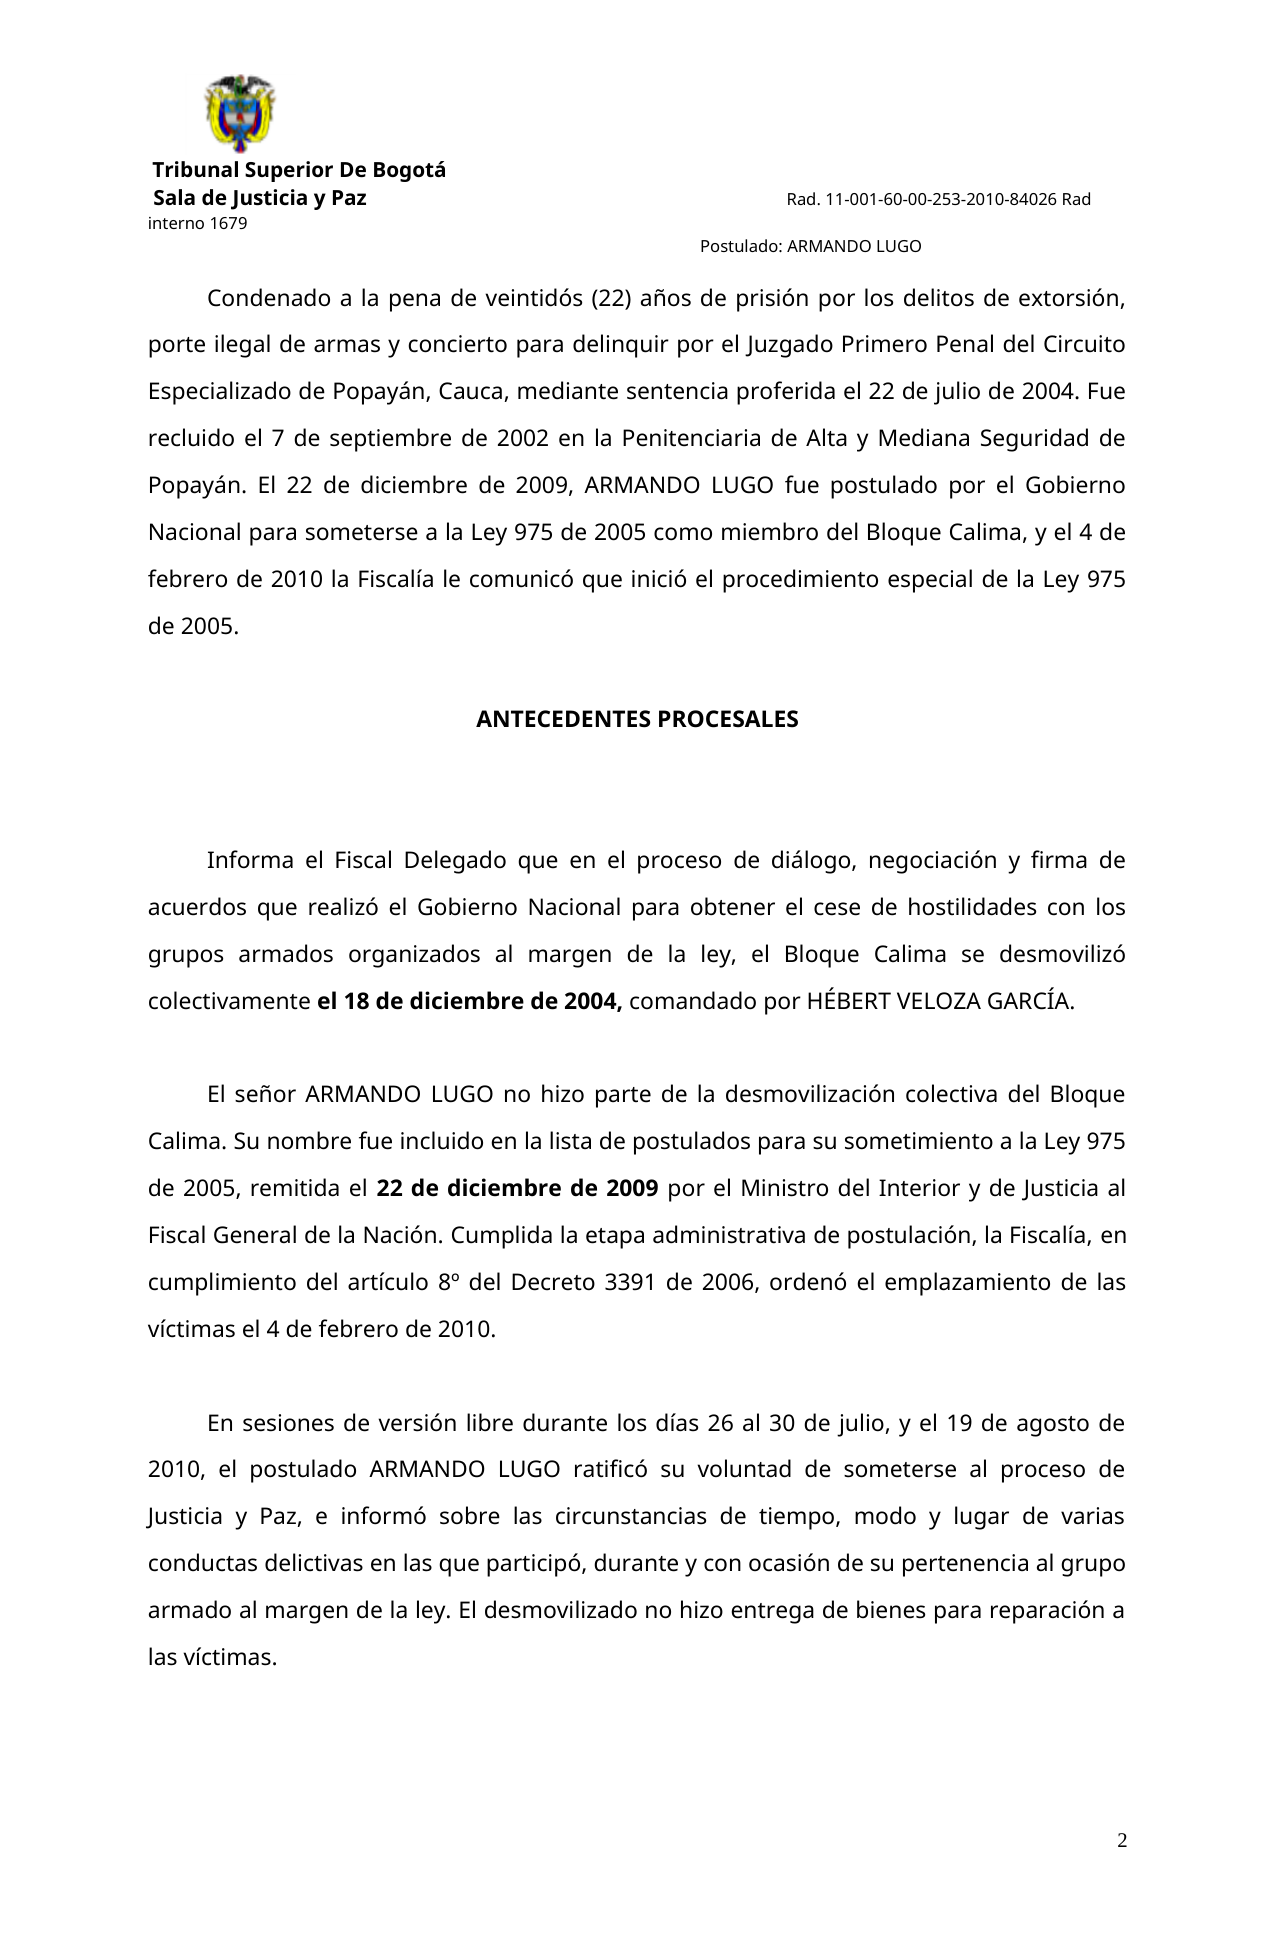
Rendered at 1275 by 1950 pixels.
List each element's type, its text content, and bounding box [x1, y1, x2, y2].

text El señor ARMANDO LUGO no hizo parte de la desmovilización colectiva del Bloque Calima. Su nombre fue incluido en la lista de postulados para su sometimiento a la Ley 975 de 2005, remitida el 22 de diciembre de 2009 por el Ministro del Interior y de Justicia al Fiscal General de la Nación. Cumplida la etapa administrativa de postulación, la Fiscalía, en cumplimiento del artículo 8º del Decreto 3391 de 2006, ordenó el emplazamiento de las víctimas el 4 de febrero de 2010. [148, 1078, 1127, 1344]
text En sesiones de versión libre durante los días 26 al 30 de julio, y el 19 de agosto de 2010, el postulado ARMANDO LUGO ratificó su voluntad de someterse al proceso de Justicia y Paz, e informó sobre las circunstancias de tiempo, modo y lugar de varias conductas delictivas en las que participó, durante y con ocasión de su pertenencia al grupo armado al margen de la ley. El desmovilizado no hizo entrega de bienes para reparación a las víctimas. [148, 1406, 1127, 1672]
text Condenado a la pena de veintidós (22) años de prisión por los delitos de extorsión, porte ilegal de armas y concierto para delinquir por el Juzgado Primero Penal del Circuito Especializado de Popayán, Cauca, mediante sentencia proferida el 22 de julio de 2004. Fue recluido el 7 de septiembre de 2002 en la Penitenciaria de Alta y Mediana Seguridad de Popayán. El 22 de diciembre de 2009, ARMANDO LUGO fue postulado por el Gobierno Nacional para someterse a la Ley 975 de 2005 como miembro del Bloque Calima, y el 4 de febrero de 2010 la Fiscalía le comunicó que inició el procedimiento especial de la Ley 975 de 2005. [148, 281, 1127, 641]
text Informa el Fiscal Delegado que en el proceso de diálogo, negociación y firma de acuerdos que realizó el Gobierno Nacional para obtener el cese de hostilidades con los grupos armados organizados al margen de la ley, el Bloque Calima se desmovilizó colectivamente el 18 de diciembre de 2004, comandado por HÉBERT VELOZA GARCÍA. [148, 844, 1127, 1016]
subtitle ANTECEDENTES PROCESALES [148, 703, 1127, 734]
